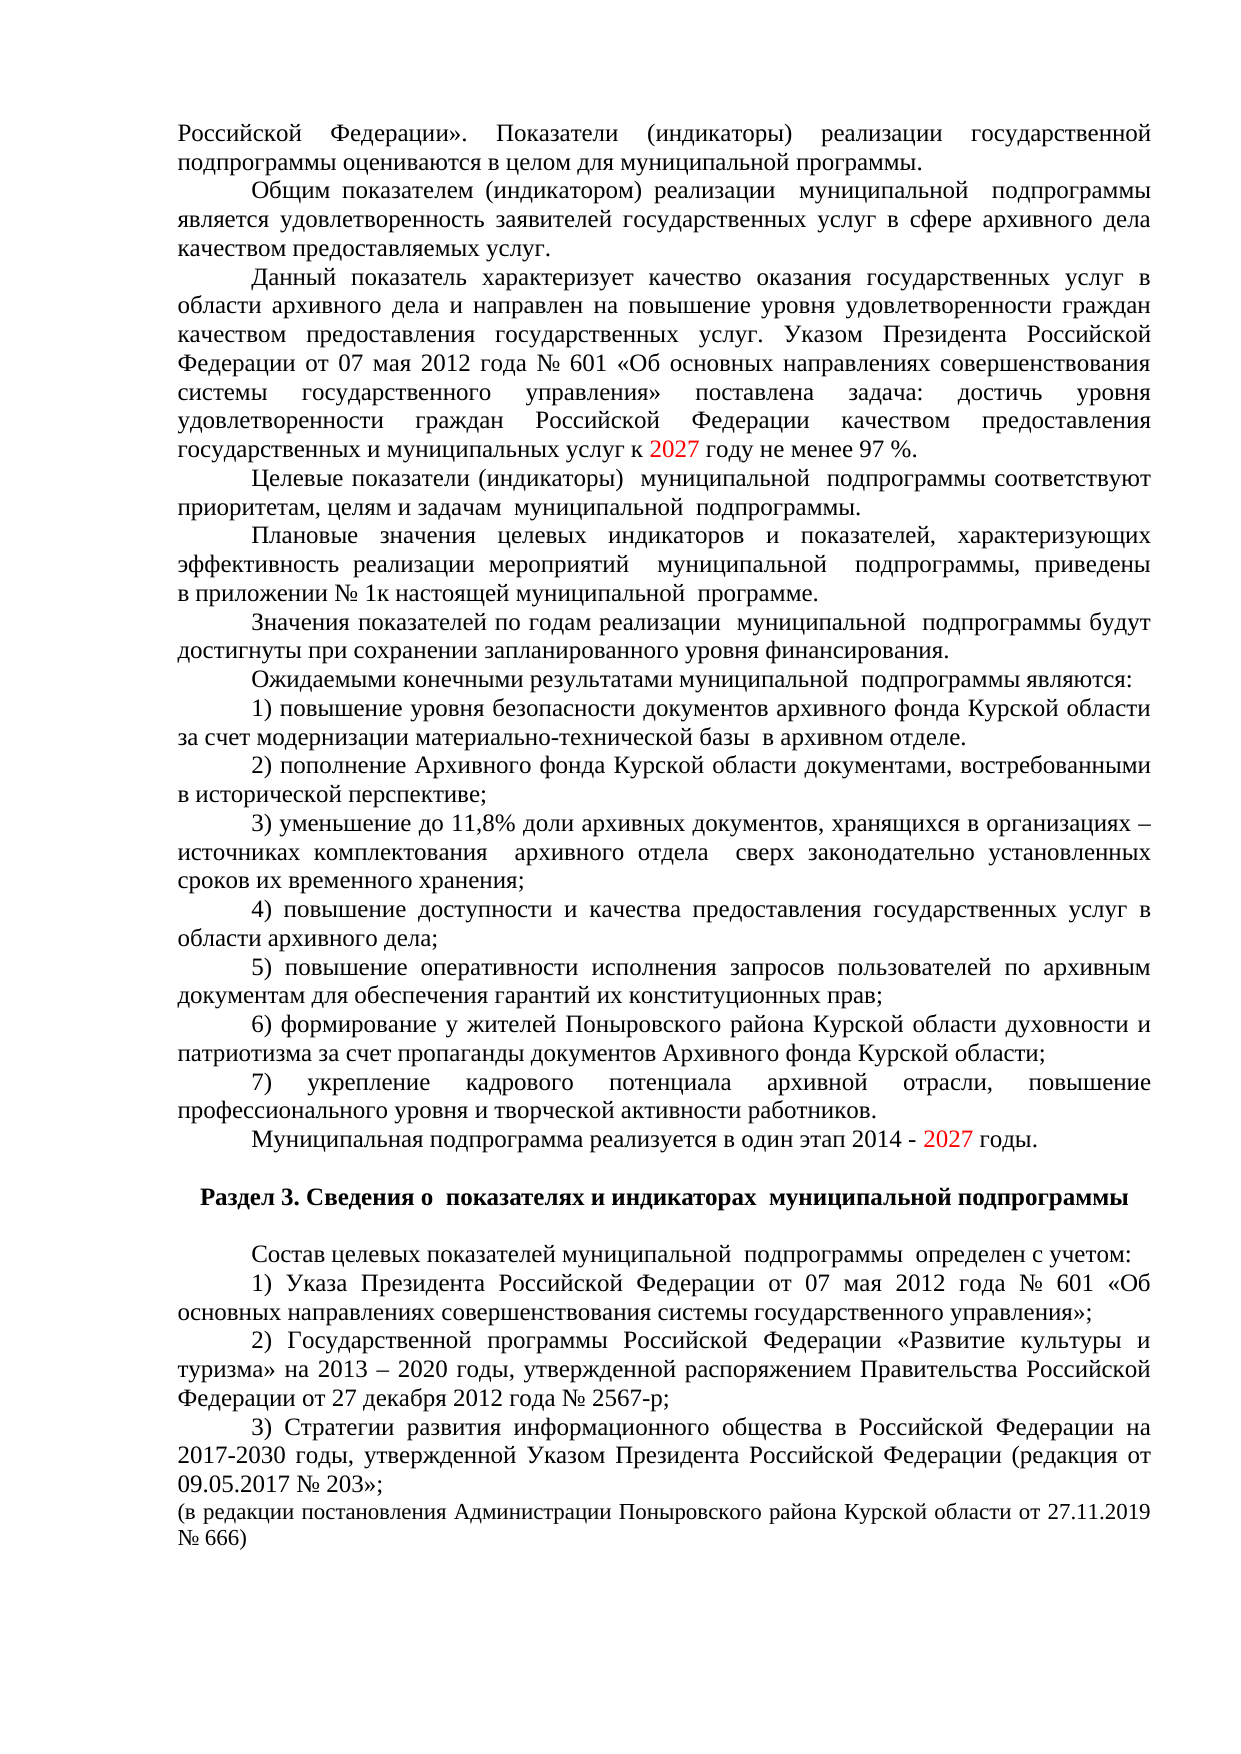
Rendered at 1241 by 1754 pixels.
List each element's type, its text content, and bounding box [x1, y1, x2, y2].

text Ожидаемыми конечными результатами муниципальной подпрограммы являются: [177, 664, 1152, 693]
text 3) уменьшение до 11,8% доли архивных документов, хранящихся в организациях – источниках комплектования архивного отдела сверх законодательно установленных сроков их временного хранения; [177, 808, 1152, 894]
text Общим показателем (индикатором) реализации муниципальной подпрограммы является удовлетворенность заявителей государственных услуг в сфере архивного дела качеством предоставляемых услуг. [177, 176, 1152, 262]
text 2) пополнение Архивного фонда Курской области документами, востребованными в исторической перспективе; [177, 751, 1152, 808]
text Данный показатель характеризует качество оказания государственных услуг в области архивного дела и направлен на повышение уровня удовлетворенности граждан качеством предоставления государственных услуг. Указом Президента Российской Федерации от 07 мая 2012 года № 601 «Об основных направлениях совершенствования системы государственного управления» поставлена задача: достичь уровня удовлетворенности граждан Российской Федерации качеством предоставления государственных и муниципальных услуг к 2027 году не менее 97 %. [177, 262, 1152, 463]
text 3) Стратегии развития информационного общества в Российской Федерации на 2017-2030 годы, утвержденной Указом Президента Российской Федерации (редакция от 09.05.2017 № 203»; [177, 1412, 1152, 1498]
text 4) повышение доступности и качества предоставления государственных услуг в области архивного дела; [177, 894, 1152, 952]
text 7) укрепление кадрового потенциала архивной отрасли, повышение профессионального уровня и творческой активности работников. [177, 1067, 1152, 1124]
text 2) Государственной программы Российской Федерации «Развитие культуры и туризма» на 2013 – 2020 годы, утвержденной распоряжением Правительства Российской Федерации от 27 декабря 2012 года № 2567-р; [177, 1326, 1152, 1412]
text 1) Указа Президента Российской Федерации от 07 мая 2012 года № 601 «Об основных направлениях совершенствования системы государственного управления»; [177, 1268, 1152, 1326]
text Состав целевых показателей муниципальной подпрограммы определен с учетом: [177, 1239, 1152, 1268]
text 6) формирование у жителей Поныровского района Курской области духовности и патриотизма за счет пропаганды документов Архивного фонда Курской области; [177, 1009, 1152, 1067]
text Плановые значения целевых индикаторов и показателей, характеризующих эффективность реализации мероприятий муниципальной подпрограммы, приведены в приложении № 1к настоящей муниципальной программе. [177, 521, 1152, 607]
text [177, 118, 1152, 176]
text Раздел 3. Сведения о показателях и индикаторах муниципальной подпрограммы [177, 1182, 1152, 1211]
text Муниципальная подпрограмма реализуется в один этап 2014 - 2027 годы. [177, 1124, 1152, 1153]
text 1) повышение уровня безопасности документов архивного фонда Курской области за счет модернизации материально-технической базы в архивном отделе. [177, 693, 1152, 751]
text 5) повышение оперативности исполнения запросов пользователей по архивным документам для обеспечения гарантий их конституционных прав; [177, 952, 1152, 1009]
text (в редакции постановления Администрации Поныровского района Курской области от 27.11.2019 № 666) [177, 1498, 1152, 1551]
text Значения показателей по годам реализации муниципальной подпрограммы будут достигнуты при сохранении запланированного уровня финансирования. [177, 607, 1152, 664]
text Целевые показатели (индикаторы) муниципальной подпрограммы соответствуют приоритетам, целям и задачам муниципальной подпрограммы. [177, 463, 1152, 521]
